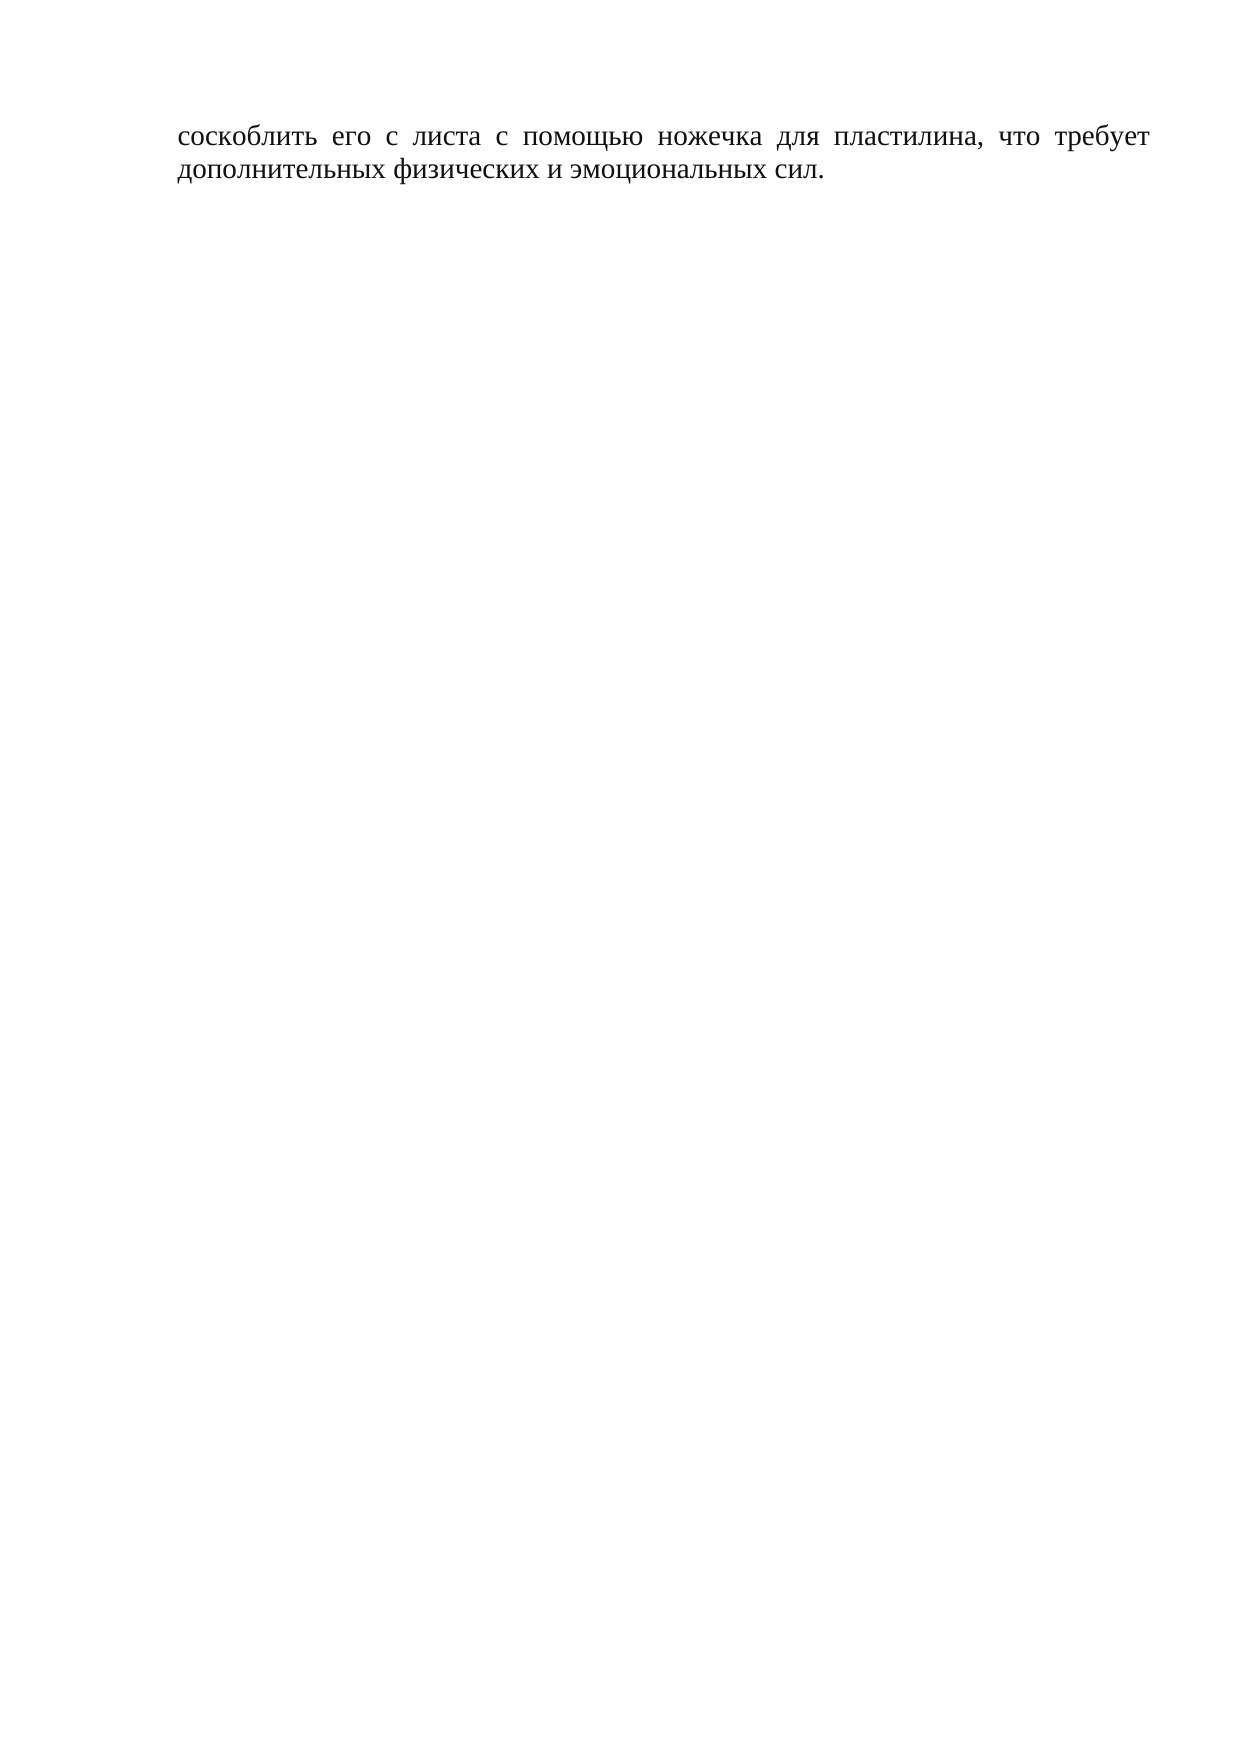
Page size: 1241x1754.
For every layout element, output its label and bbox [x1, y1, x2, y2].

text [177, 118, 1152, 185]
